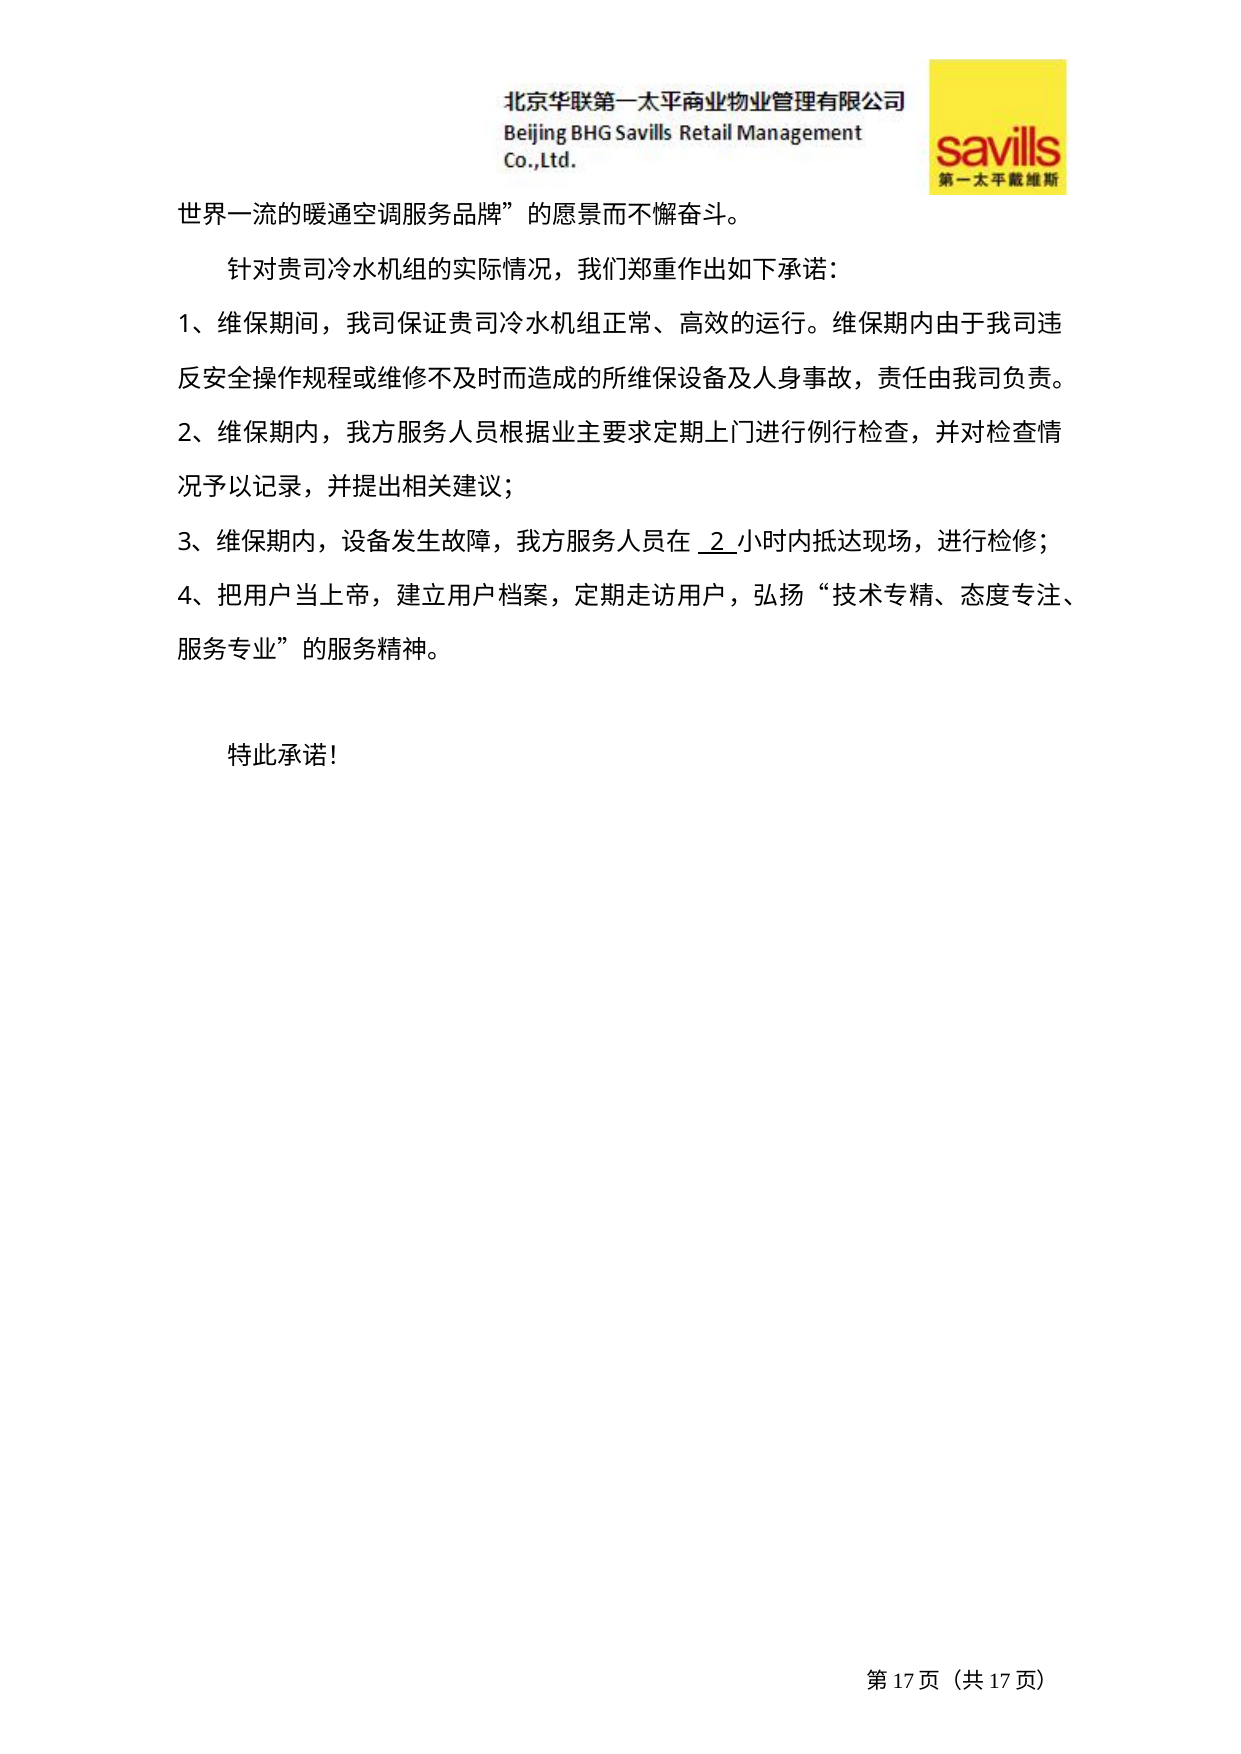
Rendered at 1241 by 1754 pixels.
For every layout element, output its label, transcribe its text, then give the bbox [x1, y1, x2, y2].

text 3、维保期内，设备发生故障，我方服务人员在 2 小时内抵达现场，进行检修；4、把用户当上帝，建立用户档案，定期走访用户，弘扬“技术专精、态度专注、服务专业”的服务精神。 [177, 521, 1063, 666]
picture [483, 59, 1070, 195]
text 2、维保期内，我方服务人员根据业主要求定期上门进行例行检查，并对检查情况予以记录，并提出相关建议； [177, 412, 1063, 503]
text 针对贵司冷水机组的实际情况，我们郑重作出如下承诺： [177, 249, 1063, 286]
text 特此承诺！ [177, 735, 1063, 772]
text 1、维保期间，我司保证贵司冷水机组正常、高效的运行。维保期内由于我司违反安全操作规程或维修不及时而造成的所维保设备及人身事故，责任由我司负责。 [177, 304, 1063, 394]
text 一路走来，三汇人坚持“成就客户、完善自我、开放精进”的价值观，本着“用品质服务客户、用平台承载员工、用价值回馈股东”的使命，为实现“成为世界一流的暖通空调服务品牌”的愿景而不懈奋斗。 [177, 195, 1063, 231]
